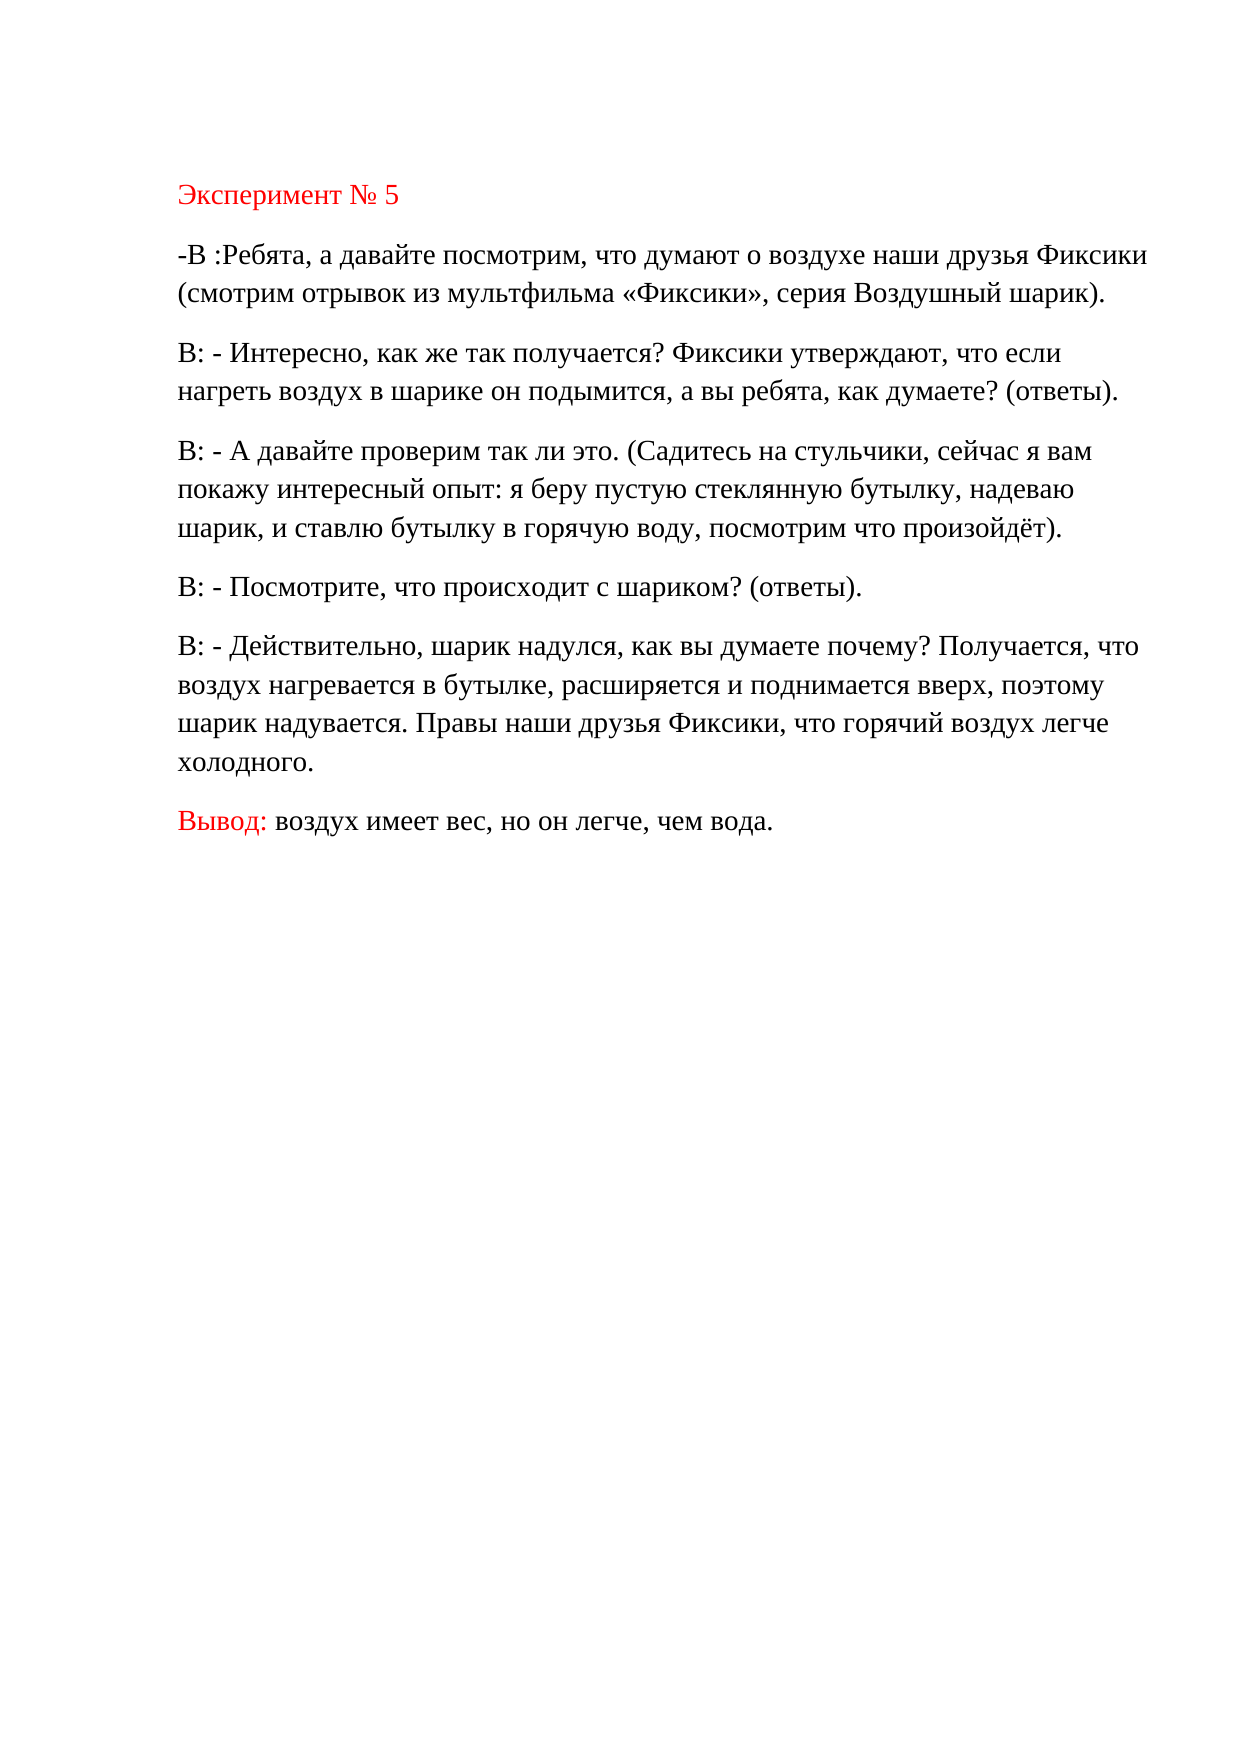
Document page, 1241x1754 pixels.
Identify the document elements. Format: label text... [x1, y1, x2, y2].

text Вывод: воздух имеет вес, но он легче, чем вода. [177, 803, 1152, 837]
text -В :Ребята, а давайте посмотрим, что думают о воздухе наши друзья Фиксики (смотрим отрывок из мультфильма «Фиксики», серия Воздушный шарик). [177, 237, 1152, 309]
text В: - А давайте проверим так ли это. (Садитесь на стульчики, сейчас я вам покажу интересный опыт: я беру пустую стеклянную бутылку, надеваю шарик, и ставлю бутылку в горячую воду, посмотрим что произойдёт). [177, 433, 1152, 543]
text Эксперимент № 5 [177, 177, 1152, 211]
text В: - Действительно, шарик надулся, как вы думаете почему? Получается, что воздух нагревается в бутылке, расширяется и поднимается вверх, поэтому шарик надувается. Правы наши друзья Фиксики, что горячий воздух легче холодного. [177, 628, 1152, 778]
text В: - Интересно, как же так получается? Фиксики утверждают, что если нагреть воздух в шарике он подымится, а вы ребята, как думаете? (ответы). [177, 335, 1152, 407]
text В: - Посмотрите, что происходит с шариком? (ответы). [177, 569, 1152, 603]
